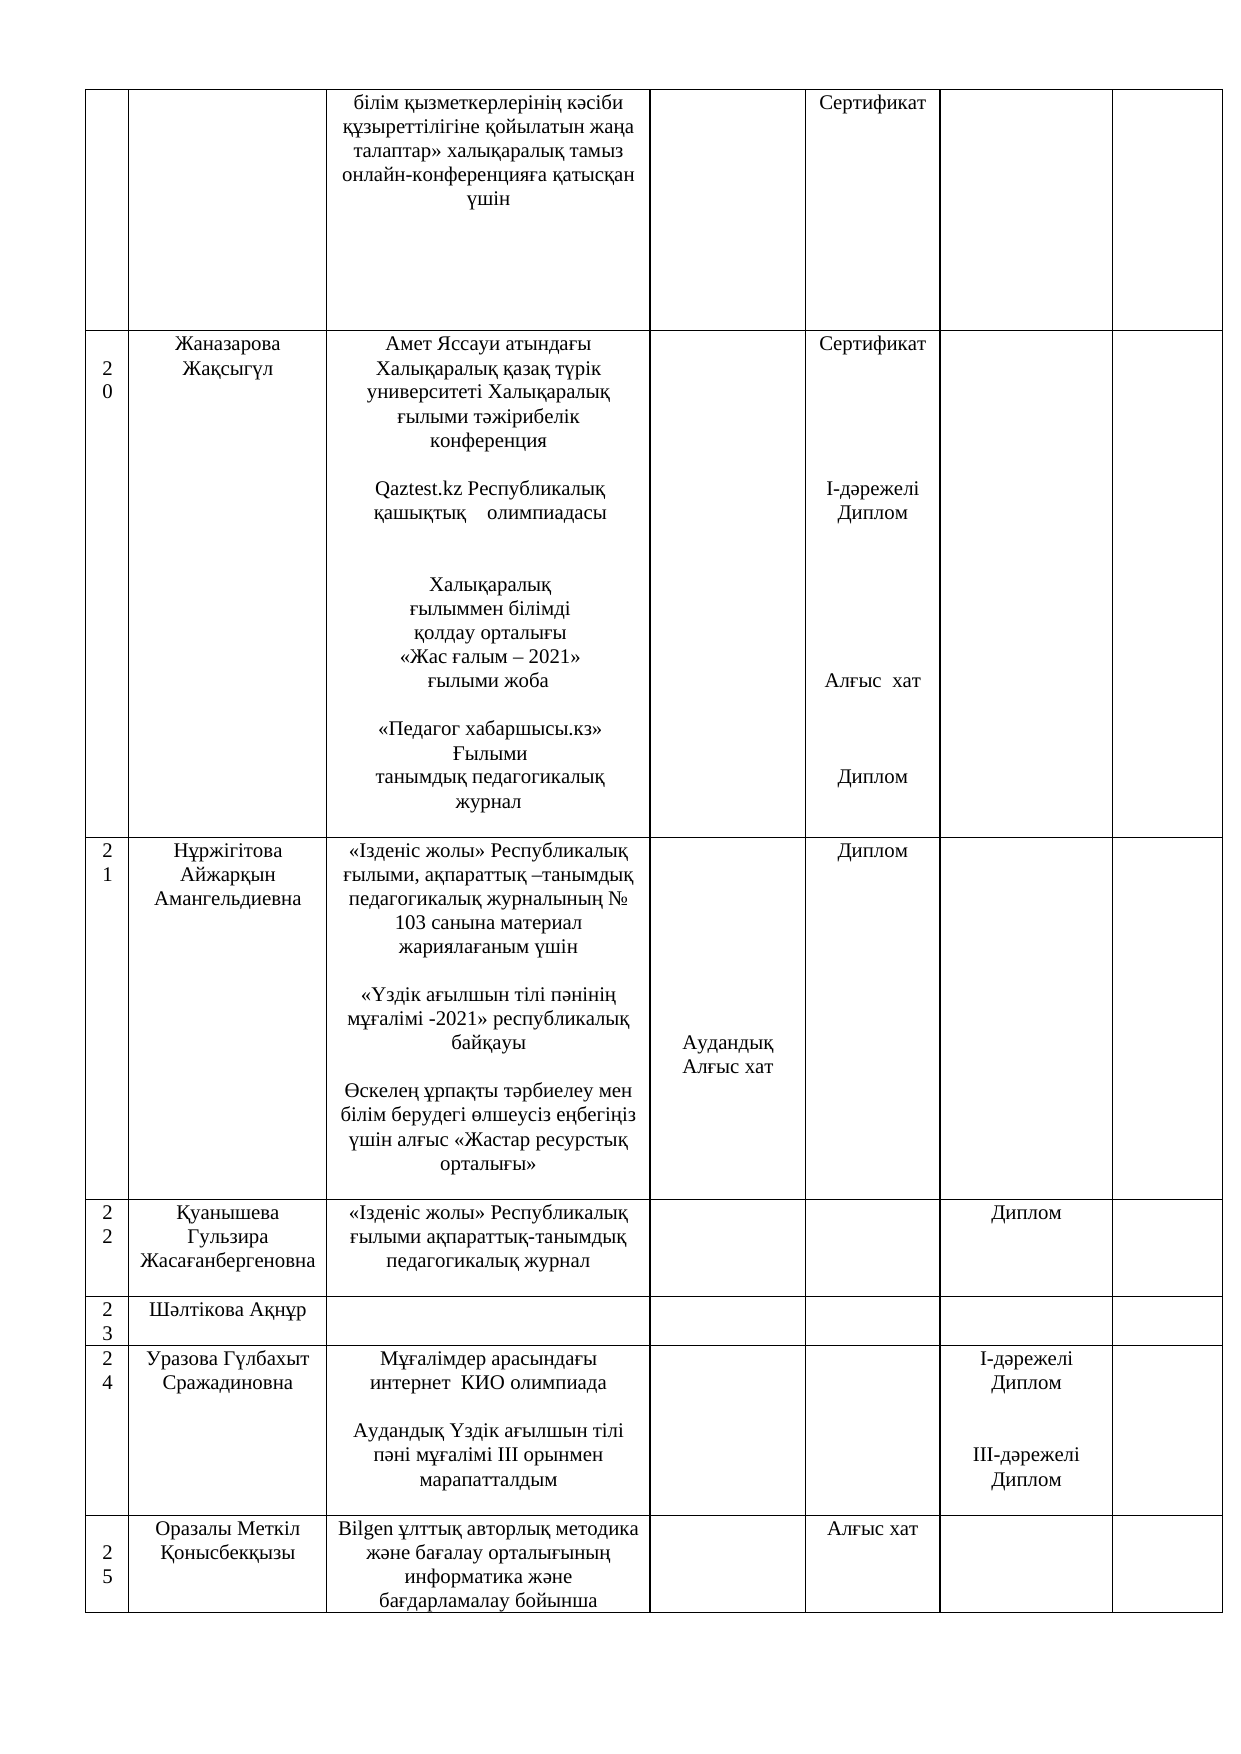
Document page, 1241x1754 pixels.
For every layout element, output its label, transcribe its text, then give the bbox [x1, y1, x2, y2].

table_cell [1113, 838, 1222, 1199]
table_cell [941, 331, 1112, 837]
table_cell 20 [86, 331, 128, 837]
table_cell [327, 1297, 649, 1345]
table_cell 22 [86, 1200, 128, 1296]
table_cell [941, 838, 1112, 1199]
table_cell [1113, 1346, 1222, 1514]
table_cell [651, 1200, 805, 1296]
table_cell [651, 90, 805, 330]
table_cell [651, 1297, 805, 1345]
table_cell [806, 1346, 939, 1514]
table_cell 21 [86, 838, 128, 1199]
table_cell [806, 1297, 939, 1345]
table_cell І-дәрежелі Диплом ІII-дәрежелі Диплом [941, 1346, 1112, 1514]
table_cell [941, 1297, 1112, 1345]
table_cell Амет Яссауи атындағы Халықаралық қазақ түрік университеті Халықаралық ғылыми тәжірибелік конференция Qaztest.kz Республикалық қашықтық олимпиадасы Халықаралық ғылыммен білімді қолдау орталығы «Жас ғалым – 2021» ғылыми жоба «Педагог хабаршысы.кз» Ғылыми танымдық педагогикалық журнал [327, 331, 649, 837]
table_cell Мұғалімдер арасындағы интернет КИО олимпиада Аудандық Үздік ағылшын тілі пәні мұғалімі ІІІ орынмен марапатталдым [327, 1346, 649, 1514]
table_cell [806, 1516, 939, 1612]
table_cell [941, 1516, 1112, 1612]
table_cell [1113, 331, 1222, 837]
table_cell [1113, 90, 1222, 330]
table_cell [806, 90, 939, 330]
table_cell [327, 1516, 649, 1612]
table_cell Сертификат I-дәрежелі Диплом Алғыс хат Диплом [806, 331, 939, 837]
table_cell Қуанышева Гульзира Жасағанбергеновна [129, 1200, 326, 1296]
table_cell Аудандық Алғыс хат [651, 838, 805, 1199]
table_cell «Ізденіс жолы» Республикалық ғылыми ақпараттық-танымдық педагогикалық журнал [327, 1200, 649, 1296]
table_cell 25 [86, 1516, 128, 1612]
table_cell Жаназарова Жақсыгүл [129, 331, 326, 837]
table_cell Уразова Гүлбахыт Сражадиновна [129, 1346, 326, 1514]
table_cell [129, 1516, 326, 1612]
table_cell [941, 90, 1112, 330]
table_cell [1113, 1516, 1222, 1612]
table_cell [1113, 1297, 1222, 1345]
table_cell [651, 331, 805, 837]
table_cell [327, 90, 649, 330]
table_cell 24 [86, 1346, 128, 1514]
table_cell 23 [86, 1297, 128, 1345]
table_cell [1113, 1200, 1222, 1296]
table_cell [806, 1200, 939, 1296]
table_cell [651, 1346, 805, 1514]
table_cell [651, 1516, 805, 1612]
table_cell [129, 90, 326, 330]
table_cell Диплом [941, 1200, 1112, 1296]
table_cell Шәлтікова Ақнұр [129, 1297, 326, 1345]
table_cell 19 [86, 90, 128, 330]
table_cell Нұржігітова Айжарқын Амангельдиевна [129, 838, 326, 1199]
table_cell «Ізденіс жолы» Республикалық ғылыми, ақпараттық –танымдық педагогикалық журналының № 103 санына материал жариялағаным үшін «Үздік ағылшын тілі пәнінің мұғалімі -2021» республикалық байқауы Өскелең ұрпақты тәрбиелеу мен білім берудегі өлшеусіз еңбегіңіз үшін алғыс «Жастар ресурстық орталығы» [327, 838, 649, 1199]
table_cell Диплом [806, 838, 939, 1199]
